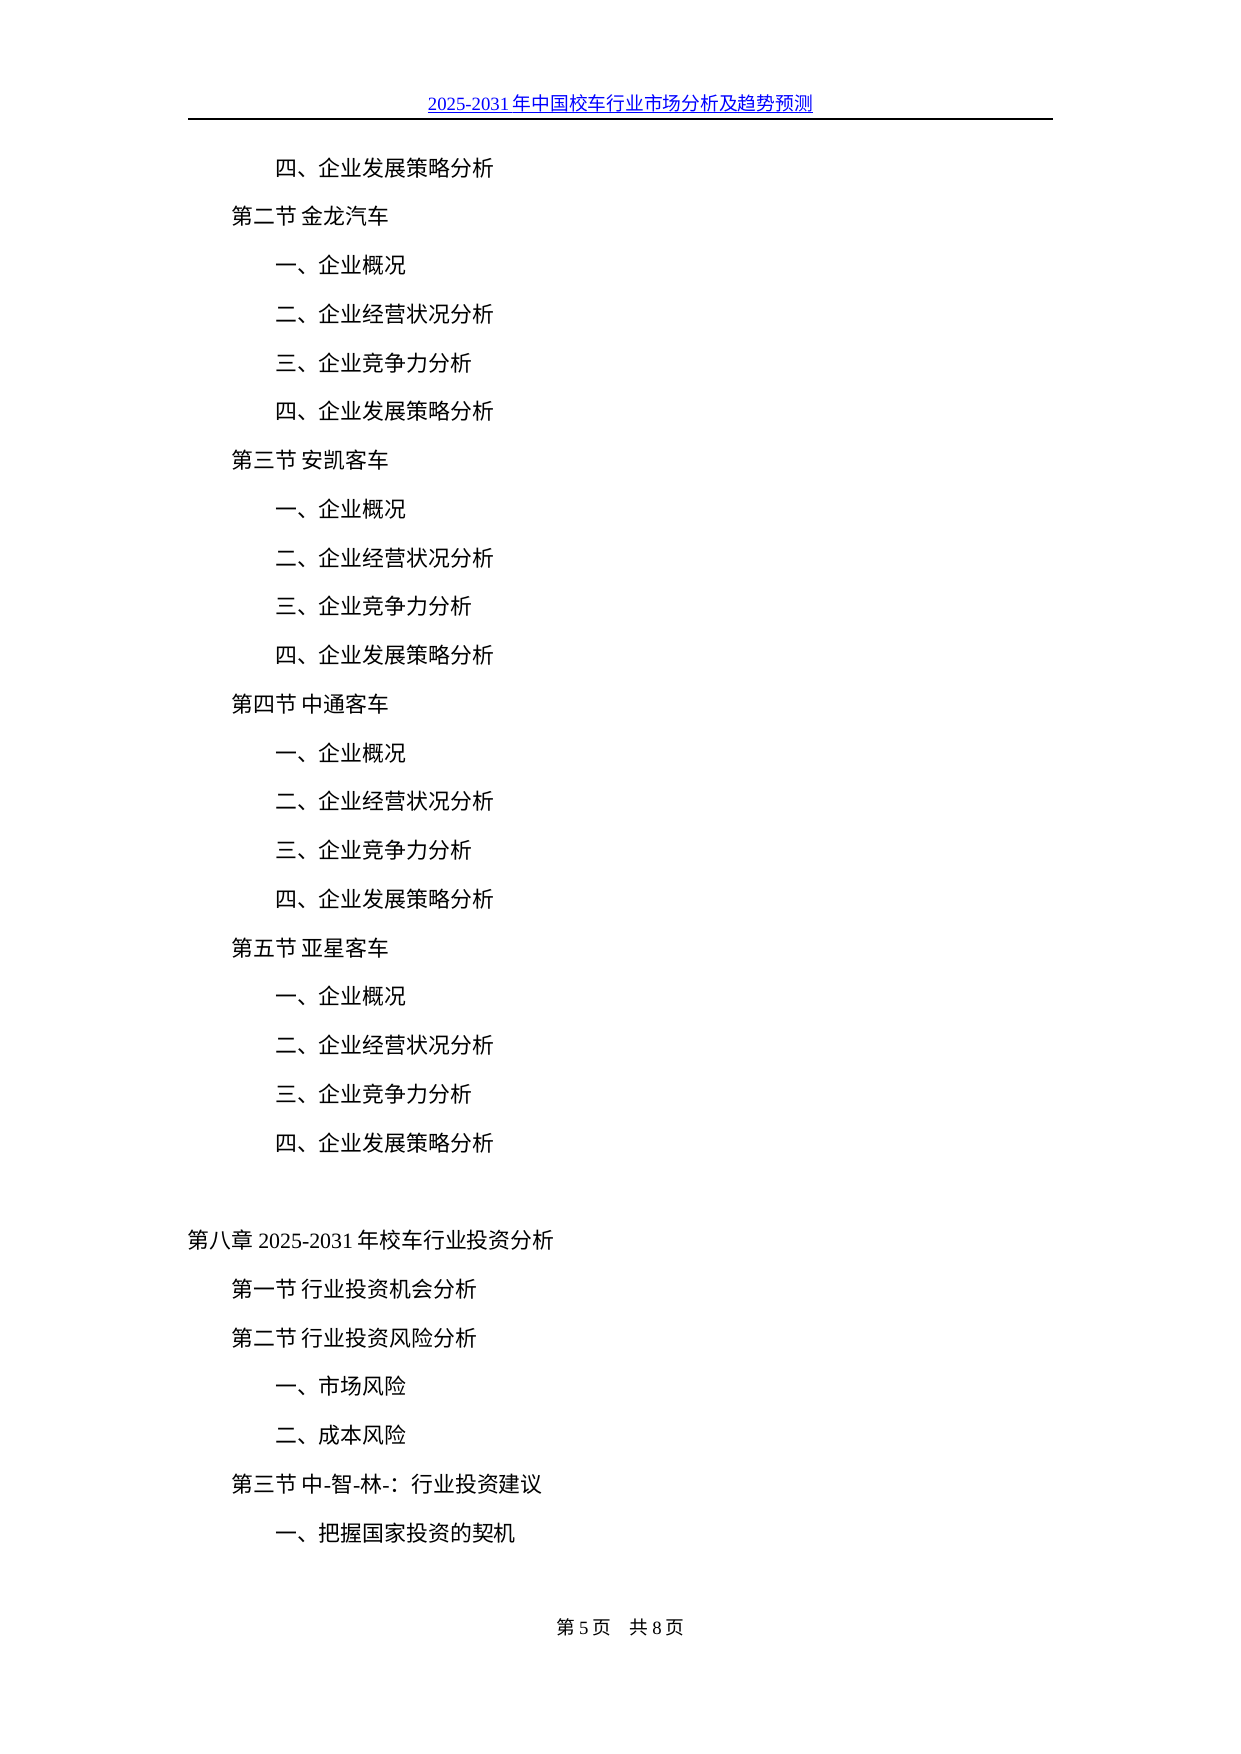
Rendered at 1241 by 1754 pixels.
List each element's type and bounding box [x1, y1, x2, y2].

text [187, 150, 1053, 1548]
